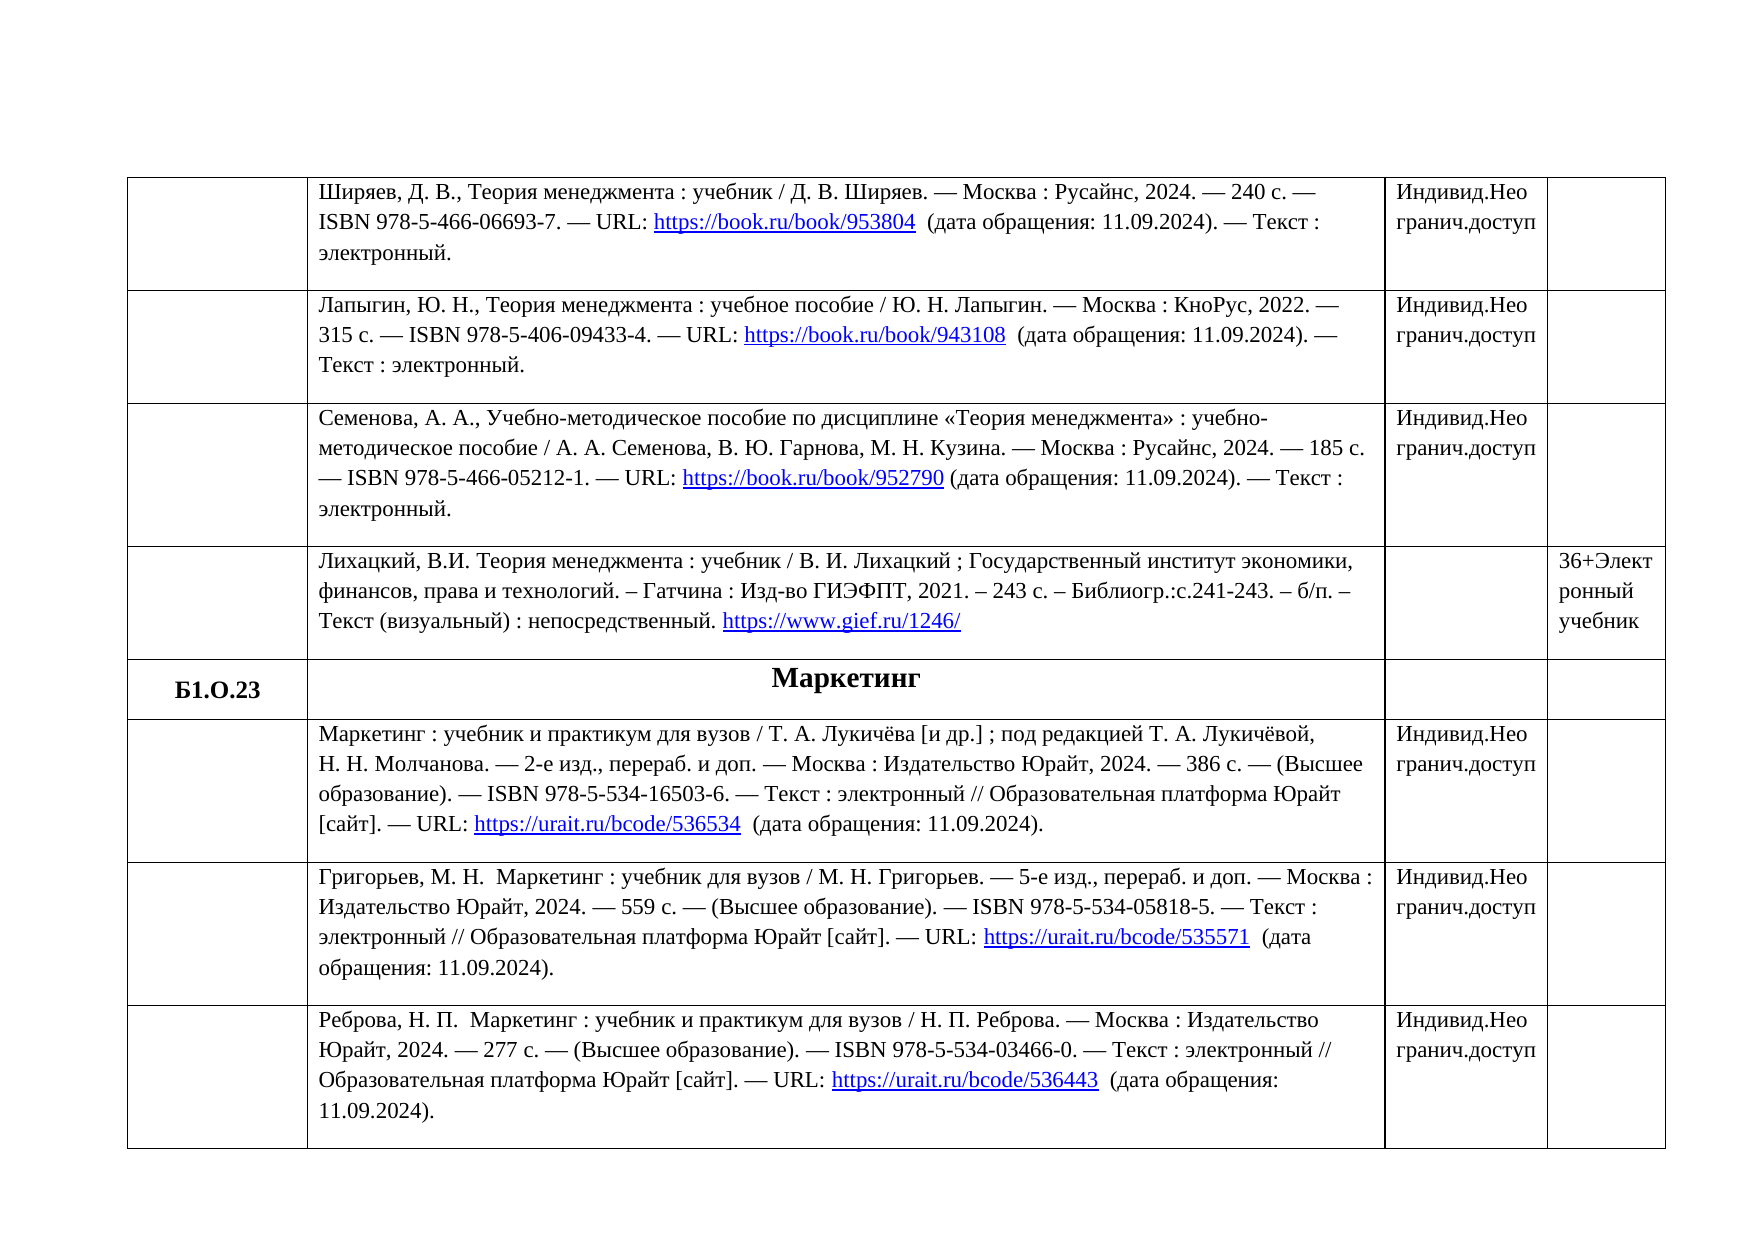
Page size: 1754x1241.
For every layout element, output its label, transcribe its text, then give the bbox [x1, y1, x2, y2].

table_cell [1548, 863, 1665, 1005]
table_cell [128, 178, 307, 290]
table_cell Индивид.Неогранич.доступ [1386, 291, 1547, 403]
table_cell Григорьев, М. Н. Маркетинг : учебник для вузов / М. Н. Григорьев. — 5-е изд., перераб. и доп. — Москва : Издательство Юрайт, 2024. — 559 с. — (Высшее образование). — ISBN 978-5-534-05818-5. — Текст : электронный // Образовательная платформа Юрайт [сайт]. — URL: https://urait.ru/bcode/535571 (дата обращения: 11.09.2024). [308, 863, 1384, 1005]
table_cell [128, 1006, 307, 1148]
table_cell [1548, 404, 1665, 546]
table_cell Реброва, Н. П. Маркетинг : учебник и практикум для вузов / Н. П. Реброва. — Москва : Издательство Юрайт, 2024. — 277 с. — (Высшее образование). — ISBN 978-5-534-03466-0. — Текст : электронный // Образовательная платформа Юрайт [сайт]. — URL: https://urait.ru/bcode/536443 (дата обращения: 11.09.2024). [308, 1006, 1384, 1148]
table_cell [128, 547, 307, 659]
table_cell [1548, 720, 1665, 862]
table_cell [1548, 660, 1665, 719]
table_cell [128, 404, 307, 546]
table_cell 36+Электронный учебник [1548, 547, 1665, 659]
table_cell Маркетинг : учебник и практикум для вузов / Т. А. Лукичёва [и др.] ; под редакцией Т. А. Лукичёвой, Н. Н. Молчанова. — 2-е изд., перераб. и доп. — Москва : Издательство Юрайт, 2024. — 386 с. — (Высшее образование). — ISBN 978-5-534-16503-6. — Текст : электронный // Образовательная платформа Юрайт [сайт]. — URL: https://urait.ru/bcode/536534 (дата обращения: 11.09.2024). [308, 720, 1384, 862]
table_cell [1386, 547, 1547, 659]
table_cell Б1.О.23 [128, 660, 307, 719]
table_cell Семенова, А. А., Учебно-методическое пособие по дисциплине «Теория менеджмента» : учебно-методическое пособие / А. А. Семенова, В. Ю. Гарнова, М. Н. Кузина. — Москва : Русайнс, 2024. — 185 с. — ISBN 978-5-466-05212-1. — URL: https://book.ru/book/952790 (дата обращения: 11.09.2024). — Текст : электронный. [308, 404, 1384, 546]
table_cell [1548, 1006, 1665, 1148]
table_cell Маркетинг [308, 660, 1384, 719]
table_cell [128, 863, 307, 1005]
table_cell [1386, 178, 1547, 290]
table_cell [1548, 291, 1665, 403]
table_cell [1386, 660, 1547, 719]
table_cell Лихацкий, В.И. Теория менеджмента : учебник / В. И. Лихацкий ; Государственный институт экономики, финансов, права и технологий. – Гатчина : Изд-во ГИЭФПТ, 2021. – 243 с. – Библиогр.:с.241-243. – б/п. – Текст (визуальный) : непосредственный. https://www.gief.ru/1246/ [308, 547, 1384, 659]
table_cell Лапыгин, Ю. Н., Теория менеджмента : учебное пособие / Ю. Н. Лапыгин. — Москва : КноРус, 2022. — 315 с. — ISBN 978-5-406-09433-4. — URL: https://book.ru/book/943108 (дата обращения: 11.09.2024). — Текст : электронный. [308, 291, 1384, 403]
table_cell Ширяев, Д. В., Теория менеджмента : учебник / Д. В. Ширяев. — Москва : Русайнс, 2024. — 240 с. — ISBN 978-5-466-06693-7. — URL: https://book.ru/book/953804 (дата обращения: 11.09.2024). — Текст : электронный. [308, 178, 1384, 290]
table_cell [128, 291, 307, 403]
table_cell Индивид.Неогранич.доступ [1386, 404, 1547, 546]
table_cell Индивид.Неогранич.доступ [1386, 720, 1547, 862]
table_cell [128, 720, 307, 862]
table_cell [1386, 1006, 1547, 1148]
table_cell Индивид.Неогранич.доступ [1386, 863, 1547, 1005]
table_cell [1548, 178, 1665, 290]
